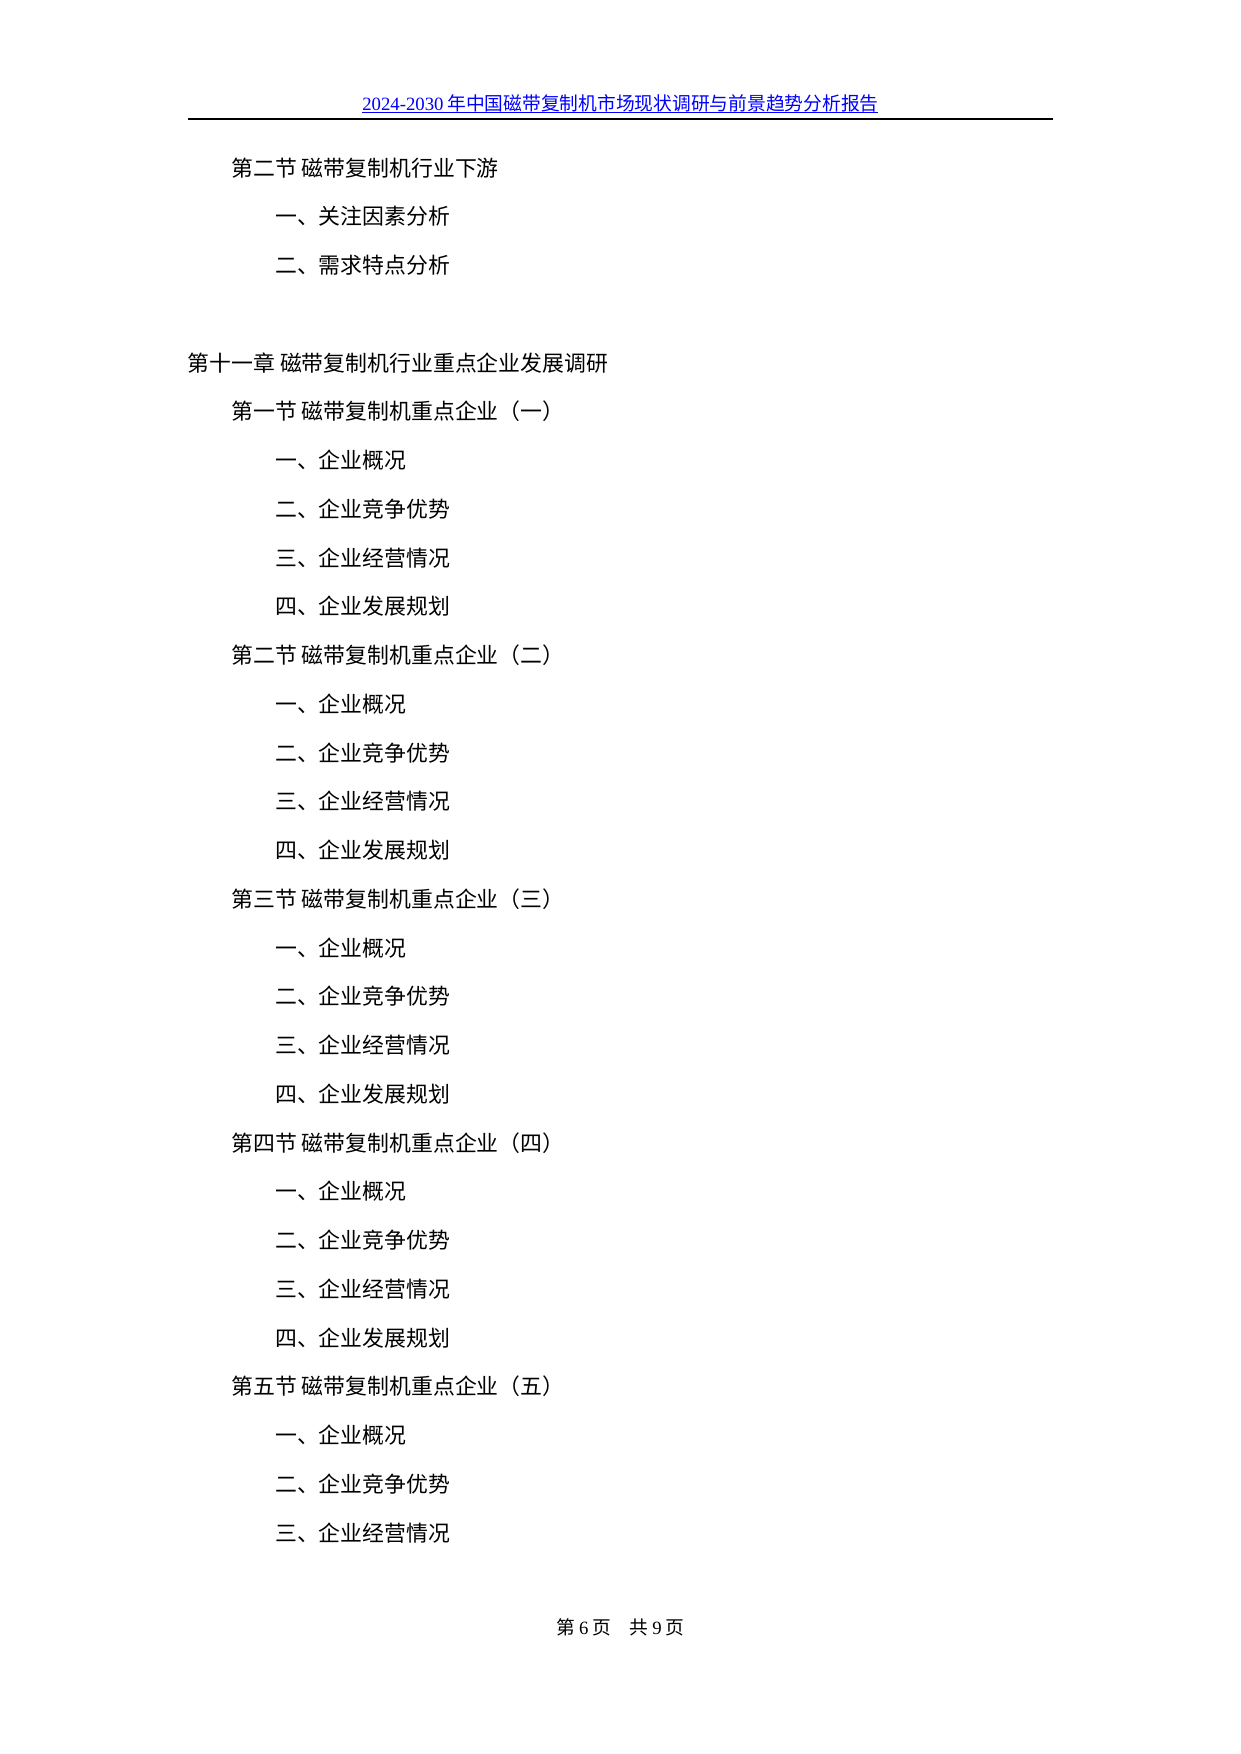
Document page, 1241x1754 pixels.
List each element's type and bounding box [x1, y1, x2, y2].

text [187, 150, 1053, 1548]
